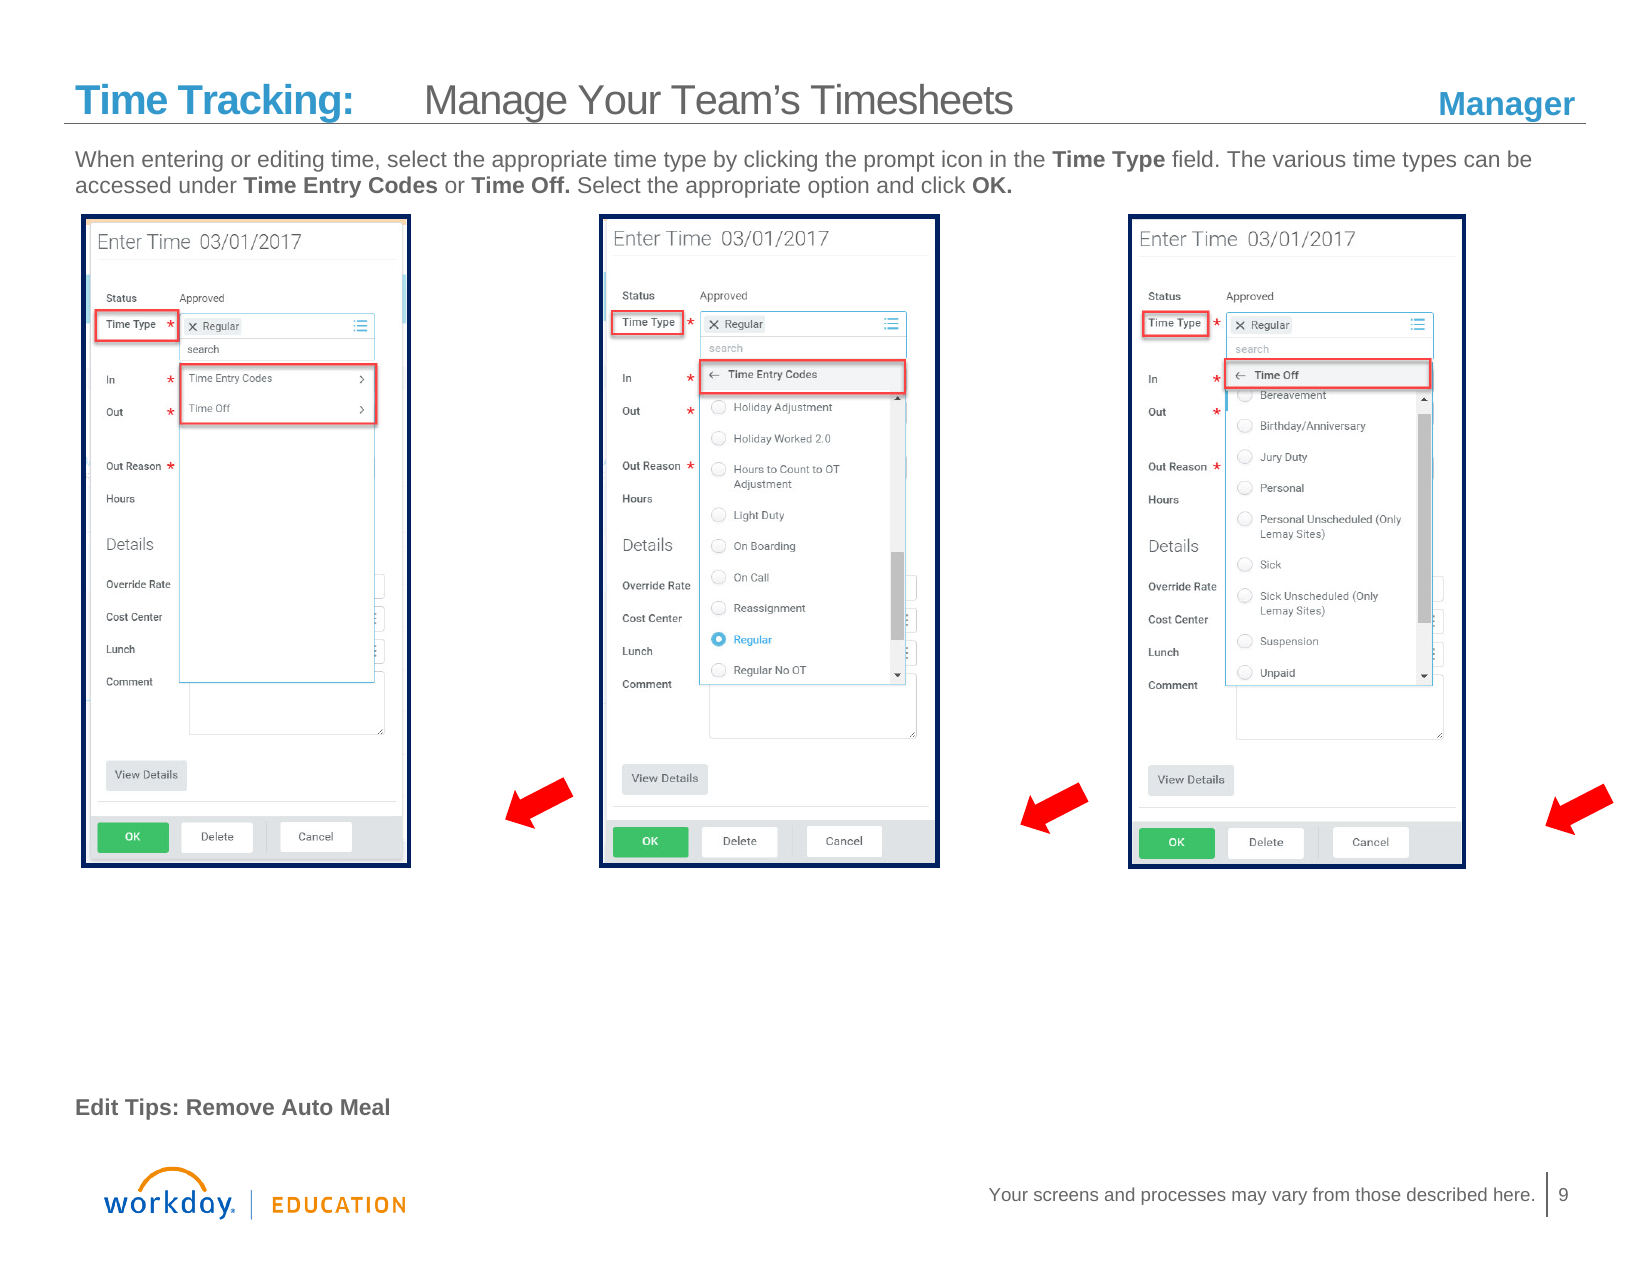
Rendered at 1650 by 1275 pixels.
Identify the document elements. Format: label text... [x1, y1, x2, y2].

text Edit Tips: Remove Auto Meal [75, 1094, 1575, 1121]
picture [1132, 219, 1462, 864]
picture [603, 219, 935, 863]
picture [75, 1150, 431, 1234]
text When entering or editing time, select the appropriate time type by clicking the prompt icon in the Time Type field. The various time types can be accessed under Time Entry Codes or Time Off. Select the appropriate option and click OK. [75, 146, 1575, 198]
picture [86, 219, 407, 863]
